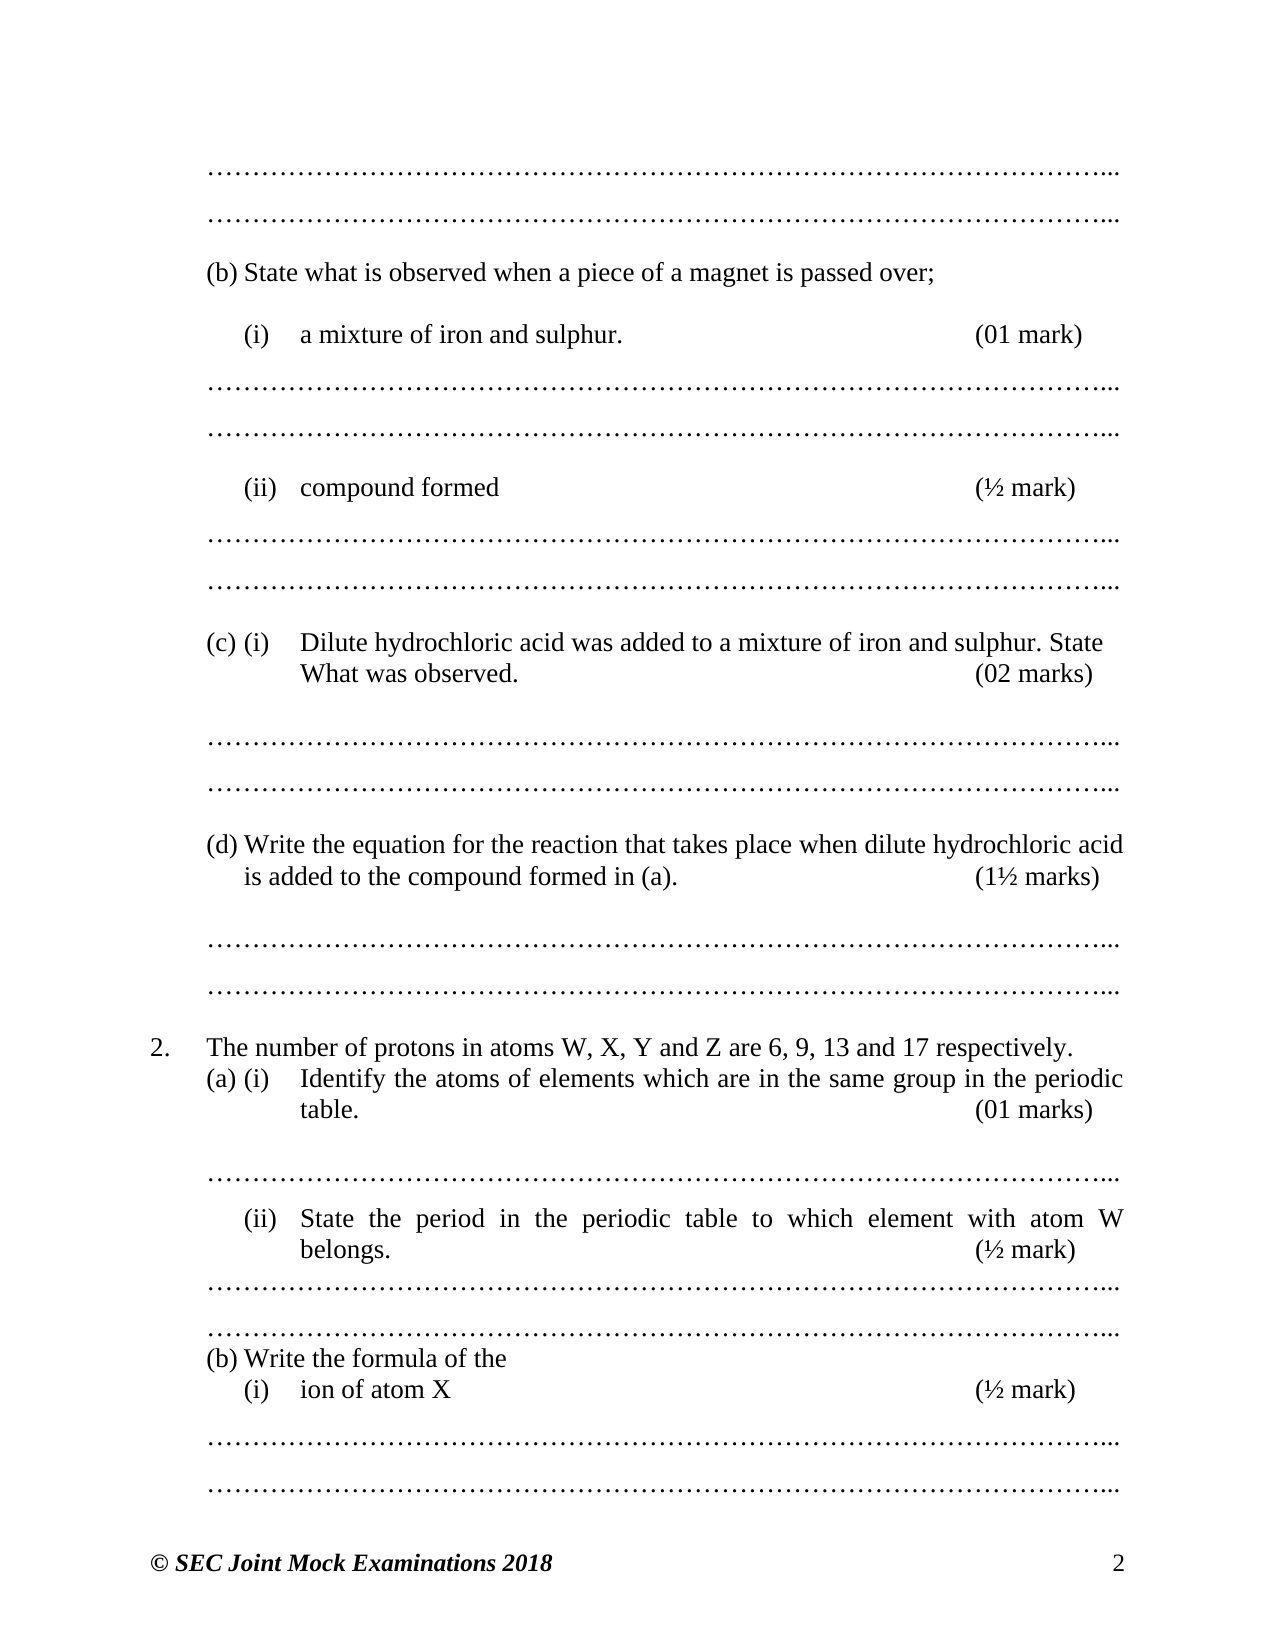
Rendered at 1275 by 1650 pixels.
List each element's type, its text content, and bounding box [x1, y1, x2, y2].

text ………………………………………………………………………………………... [150, 1156, 1125, 1187]
text ………………………………………………………………………………………... [150, 1467, 1125, 1498]
text ………………………………………………………………………………………... [150, 1264, 1125, 1296]
text ………………………………………………………………………………………... [150, 411, 1125, 443]
text (d) Write the equation for the reaction that takes place when dilute hydrochloric acid is added to the compound formed in (a). (1½ marks) [150, 829, 1125, 891]
text ………………………………………………………………………………………... [150, 150, 1125, 181]
text (i) ion of atom X (½ mark) [150, 1373, 1125, 1405]
text 2. The number of protons in atoms W, X, Y and Z are 6, 9, 13 and 17 respectively. [150, 1031, 1125, 1062]
text ………………………………………………………………………………………... [150, 517, 1125, 548]
text (b) Write the formula of the [150, 1342, 1125, 1373]
text (ii) compound formed (½ mark) [150, 471, 1125, 502]
text ………………………………………………………………………………………... [150, 969, 1125, 1000]
text (b) State what is observed when a piece of a magnet is passed over; [150, 256, 1125, 287]
text (ii) State the period in the periodic table to which element with atom W belongs. (½ mark) [150, 1202, 1125, 1264]
text ………………………………………………………………………………………... [150, 1311, 1125, 1342]
text (i) a mixture of iron and sulphur. (01 mark) [150, 318, 1125, 349]
text (a) (i) Identify the atoms of elements which are in the same group in the periodic table. (01 marks) [150, 1062, 1125, 1124]
text ………………………………………………………………………………………... [150, 766, 1125, 797]
text ………………………………………………………………………………………... [150, 1420, 1125, 1451]
text ………………………………………………………………………………………... [150, 720, 1125, 751]
text ………………………………………………………………………………………... [150, 564, 1125, 595]
text (c) (i) Dilute hydrochloric acid was added to a mixture of iron and sulphur. State [150, 626, 1125, 657]
text ………………………………………………………………………………………... [150, 365, 1125, 396]
text What was observed. (02 marks) [150, 657, 1125, 688]
text ………………………………………………………………………………………... [150, 197, 1125, 228]
text ………………………………………………………………………………………... [150, 922, 1125, 953]
